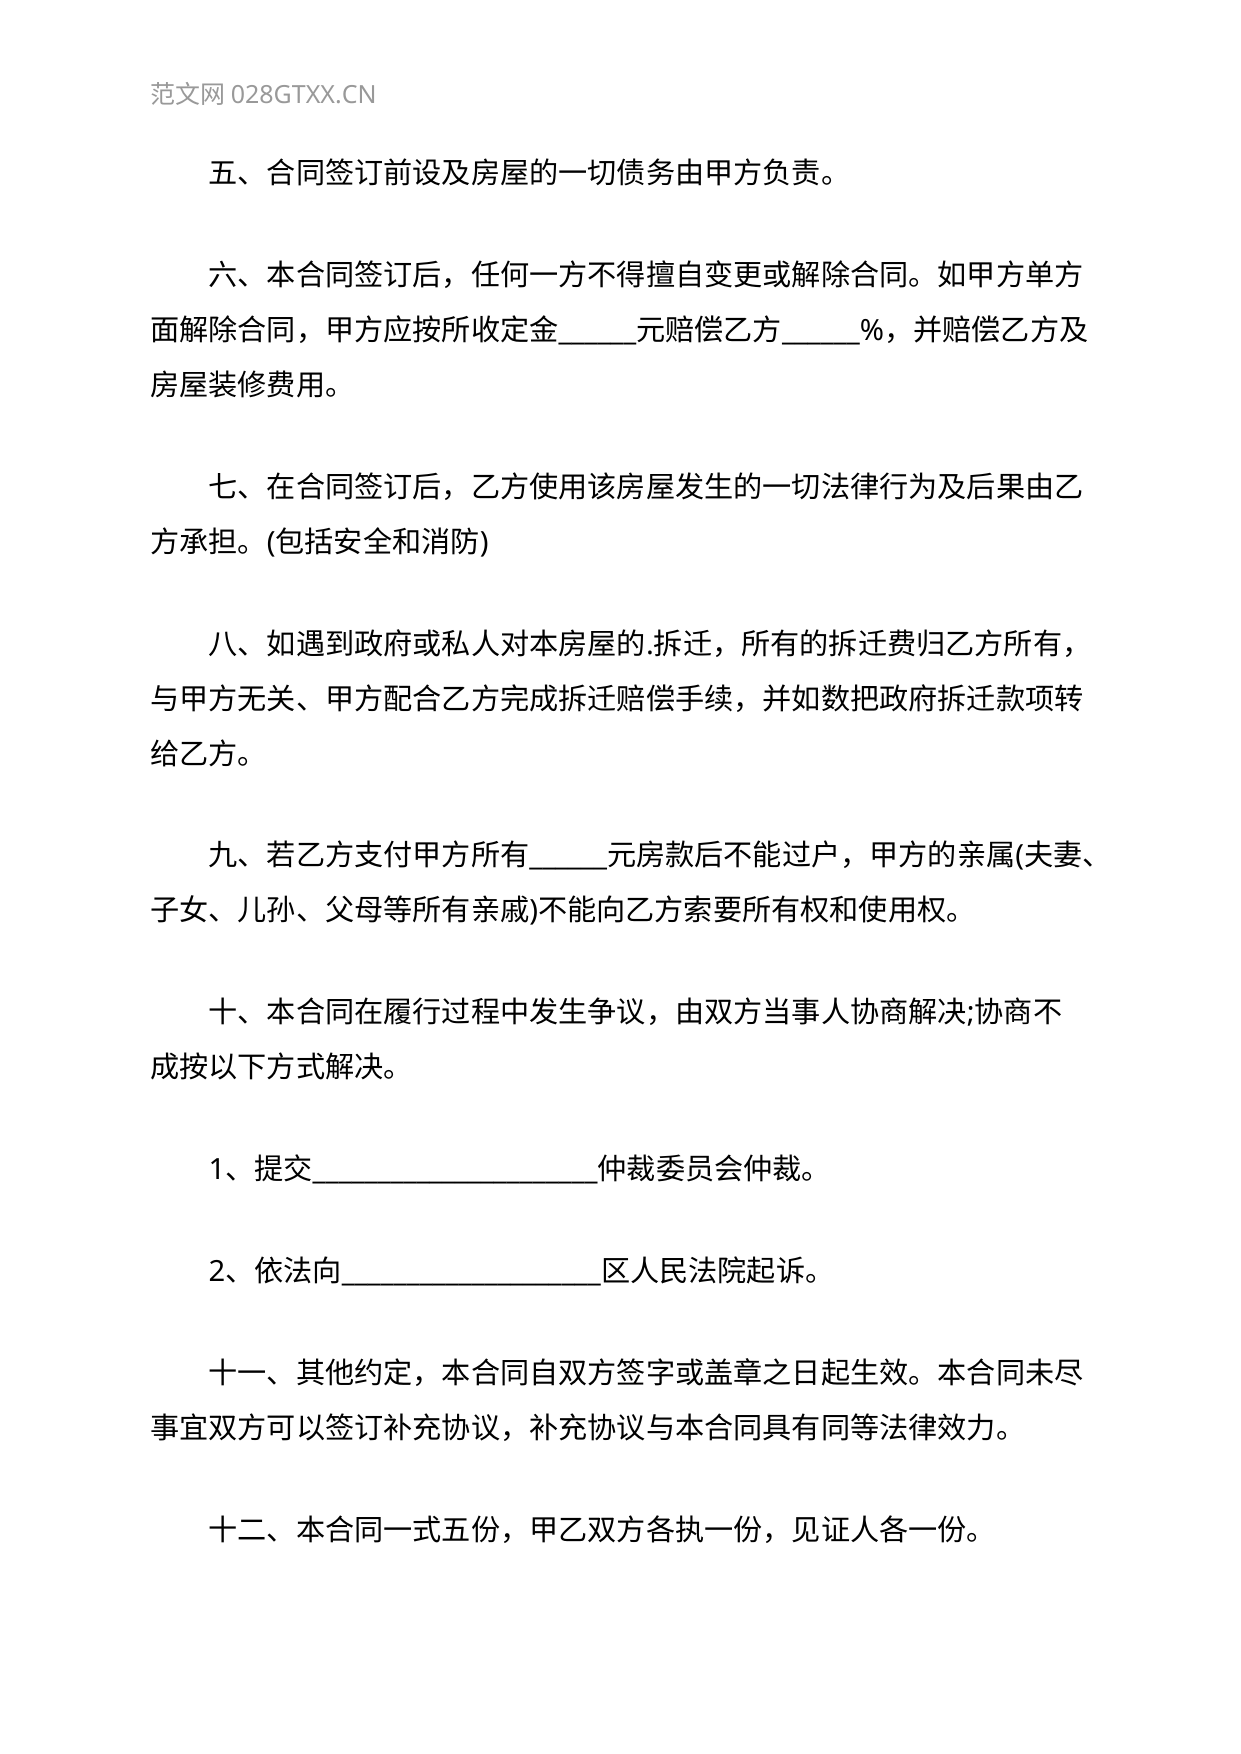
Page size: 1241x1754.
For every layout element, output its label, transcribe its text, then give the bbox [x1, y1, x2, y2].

text 1、提交______________________仲裁委员会仲裁。 [150, 1146, 1090, 1188]
text 十、本合同在履行过程中发生争议，由双方当事人协商解决;协商不成按以下方式解决。 [150, 989, 1090, 1086]
text 五、合同签订前设及房屋的一切债务由甲方负责。 [150, 150, 1090, 192]
text 十一、其他约定，本合同自双方签字或盖章之日起生效。本合同未尽事宜双方可以签订补充协议，补充协议与本合同具有同等法律效力。 [150, 1350, 1090, 1447]
text 八、如遇到政府或私人对本房屋的.拆迁，所有的拆迁费归乙方所有，与甲方无关、甲方配合乙方完成拆迁赔偿手续，并如数把政府拆迁款项转给乙方。 [150, 620, 1090, 772]
text 六、本合同签订后，任何一方不得擅自变更或解除合同。如甲方单方面解除合同，甲方应按所收定金______元赔偿乙方______%，并赔偿乙方及房屋装修费用。 [150, 252, 1090, 404]
text 七、在合同签订后，乙方使用该房屋发生的一切法律行为及后果由乙方承担。(包括安全和消防) [150, 463, 1090, 561]
text 九、若乙方支付甲方所有______元房款后不能过户，甲方的亲属(夫妻、子女、儿孙、父母等所有亲戚)不能向乙方索要所有权和使用权。 [150, 832, 1090, 929]
text 十二、本合同一式五份，甲乙双方各执一份，见证人各一份。 [150, 1506, 1090, 1549]
text 2、依法向____________________区人民法院起诉。 [150, 1248, 1090, 1290]
